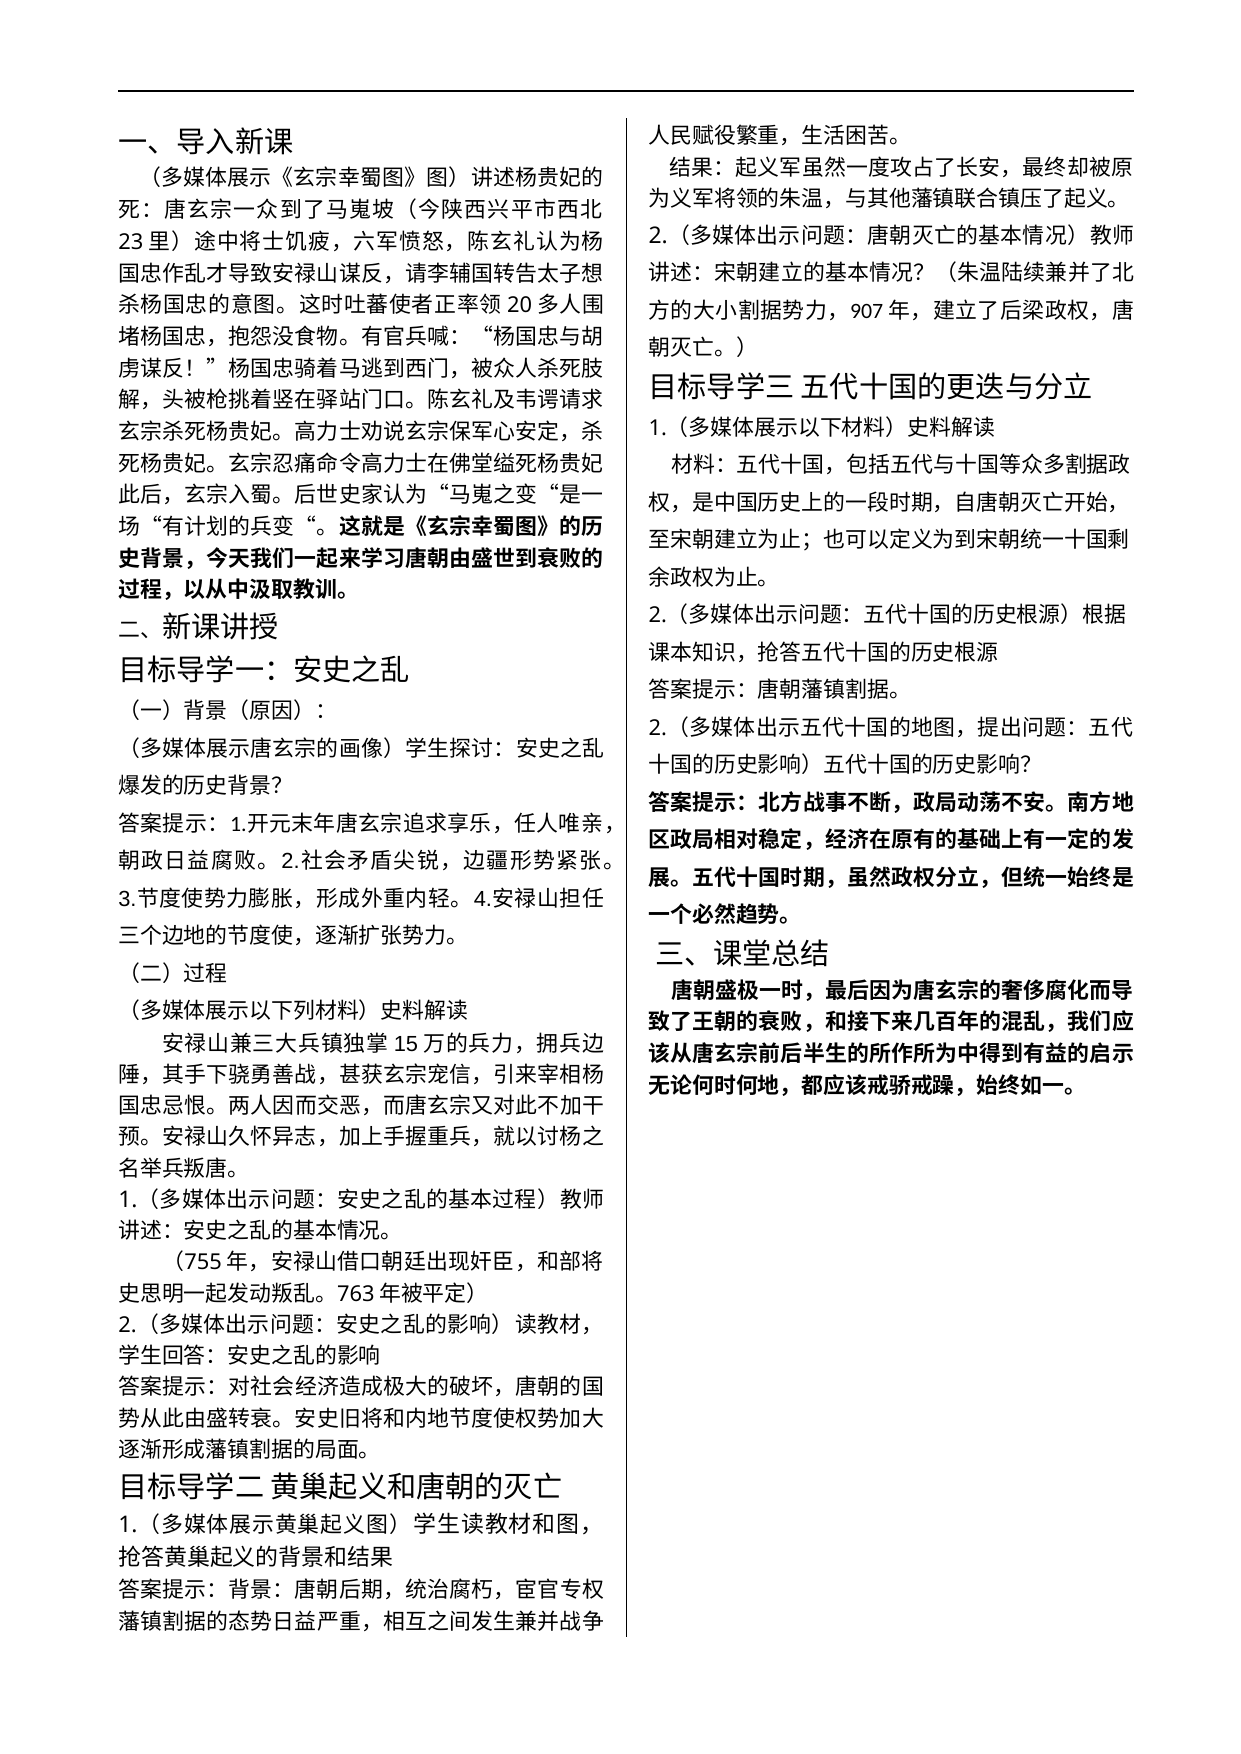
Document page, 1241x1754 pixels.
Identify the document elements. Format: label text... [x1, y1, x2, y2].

text 答案提示：唐朝藩镇割据。 [648, 668, 1134, 705]
text 目标导学二 黄巢起义和唐朝的灭亡 [118, 1463, 604, 1506]
text 2.（多媒体出示五代十国的地图，提出问题：五代十国的历史影响）五代十国的历史影响？ [648, 705, 1134, 780]
text 答案提示：背景：唐朝后期，统治腐朽，宦官专权，藩镇割据的态势日益严重，相互之间发生兼并战争，人民赋役繁重，生活困苦。 [648, 118, 1134, 150]
text 唐朝盛极一时，最后因为唐玄宗的奢侈腐化而导致了王朝的衰败，和接下来几百年的混乱，我们应该从唐玄宗前后半生的所作所为中得到有益的启示，无论何时何地，都应该戒骄戒躁，始终如一。 [648, 973, 1134, 1099]
text 目标导学一：安史之乱 [118, 646, 604, 688]
text 2.（多媒体出示问题：唐朝灭亡的基本情况）教师讲述：宋朝建立的基本情况？（朱温陆续兼并了北方的大小割据势力，907年，建立了后梁政权，唐朝灭亡。） [648, 213, 1134, 363]
text 2.（多媒体出示问题：安史之乱的影响）读教材，学生回答：安史之乱的影响 [118, 1307, 604, 1370]
text 结果：起义军虽然一度攻占了长安，最终却被原为义军将领的朱温，与其他藩镇联合镇压了起义。 [648, 150, 1134, 213]
text 2.（多媒体出示问题：五代十国的历史根源）根据课本知识，抢答五代十国的历史根源 [648, 593, 1134, 668]
text （二）过程 [118, 951, 604, 988]
text （一）背景（原因）： [118, 688, 604, 726]
list 新课讲授 [118, 604, 604, 646]
text 答案提示：背景：唐朝后期，统治腐朽，宦官专权，藩镇割据的态势日益严重，相互之间发生兼并战争，人民赋役繁重，生活困苦。 [118, 1572, 604, 1636]
text 安禄山兼三大兵镇独掌15万的兵力，拥兵边陲，其手下骁勇善战，甚获玄宗宠信，引来宰相杨国忠忌恨。两人因而交恶，而唐玄宗又对此不加干预。安禄山久怀异志，加上手握重兵，就以讨杨之名举兵叛唐。 [118, 1026, 604, 1182]
text 1.（多媒体展示黄巢起义图）学生读教材和图，抢答黄巢起义的背景和结果 [118, 1506, 604, 1572]
text （多媒体展示《玄宗幸蜀图》图）讲述杨贵妃的死：唐玄宗一众到了马嵬坡（今陕西兴平市西北23里）途中将士饥疲，六军愤怒，陈玄礼认为杨国忠作乱才导致安禄山谋反，请李辅国转告太子想杀杨国忠的意图。这时吐蕃使者正率领20多人围堵杨国忠，抱怨没食物。有官兵喊：“杨国忠与胡虏谋反！”杨国忠骑着马逃到西门，被众人杀死肢解，头被枪挑着竖在驿站门口。陈玄礼及韦谔请求玄宗杀死杨贵妃。高力士劝说玄宗保军心安定，杀死杨贵妃。玄宗忍痛命令高力士在佛堂缢死杨贵妃。此后，玄宗入蜀。后世史家认为“马嵬之变“是一场“有计划的兵变“。这就是《玄宗幸蜀图》的历史背景，今天我们一起来学习唐朝由盛世到衰败的过程，以从中汲取教训。 [118, 160, 604, 604]
text 1.（多媒体出示问题：安史之乱的基本过程）教师讲述：安史之乱的基本情况。 [118, 1182, 604, 1245]
text 一、导入新课 [118, 118, 604, 160]
text （多媒体展示以下列材料）史料解读 [118, 988, 604, 1026]
text 答案提示：北方战事不断，政局动荡不安。南方地区政局相对稳定，经济在原有的基础上有一定的发展。五代十国时期，虽然政权分立，但统一始终是一个必然趋势。 [648, 780, 1134, 930]
text 1.（多媒体展示以下材料）史料解读 [648, 405, 1134, 443]
text 材料：五代十国，包括五代与十国等众多割据政权，是中国历史上的一段时期，自唐朝灭亡开始，至宋朝建立为止；也可以定义为到宋朝统一十国剩余政权为止。 [648, 443, 1134, 593]
text （755年，安禄山借口朝廷出现奸臣，和部将史思明一起发动叛乱。763年被平定） [118, 1245, 604, 1307]
text 三、课堂总结 [648, 930, 1134, 973]
text 答案提示：对社会经济造成极大的破坏，唐朝的国势从此由盛转衰。安史旧将和内地节度使权势加大，逐渐形成藩镇割据的局面。 [118, 1370, 604, 1463]
text 目标导学三 五代十国的更迭与分立 [648, 363, 1134, 405]
text （多媒体展示唐玄宗的画像）学生探讨：安史之乱爆发的历史背景？ [118, 726, 604, 801]
text 答案提示：1.开元末年唐玄宗追求享乐，任人唯亲，朝政日益腐败。2.社会矛盾尖锐，边疆形势紧张。3.节度使势力膨胀，形成外重内轻。4.安禄山担任三个边地的节度使，逐渐扩张势力。 [118, 801, 604, 951]
